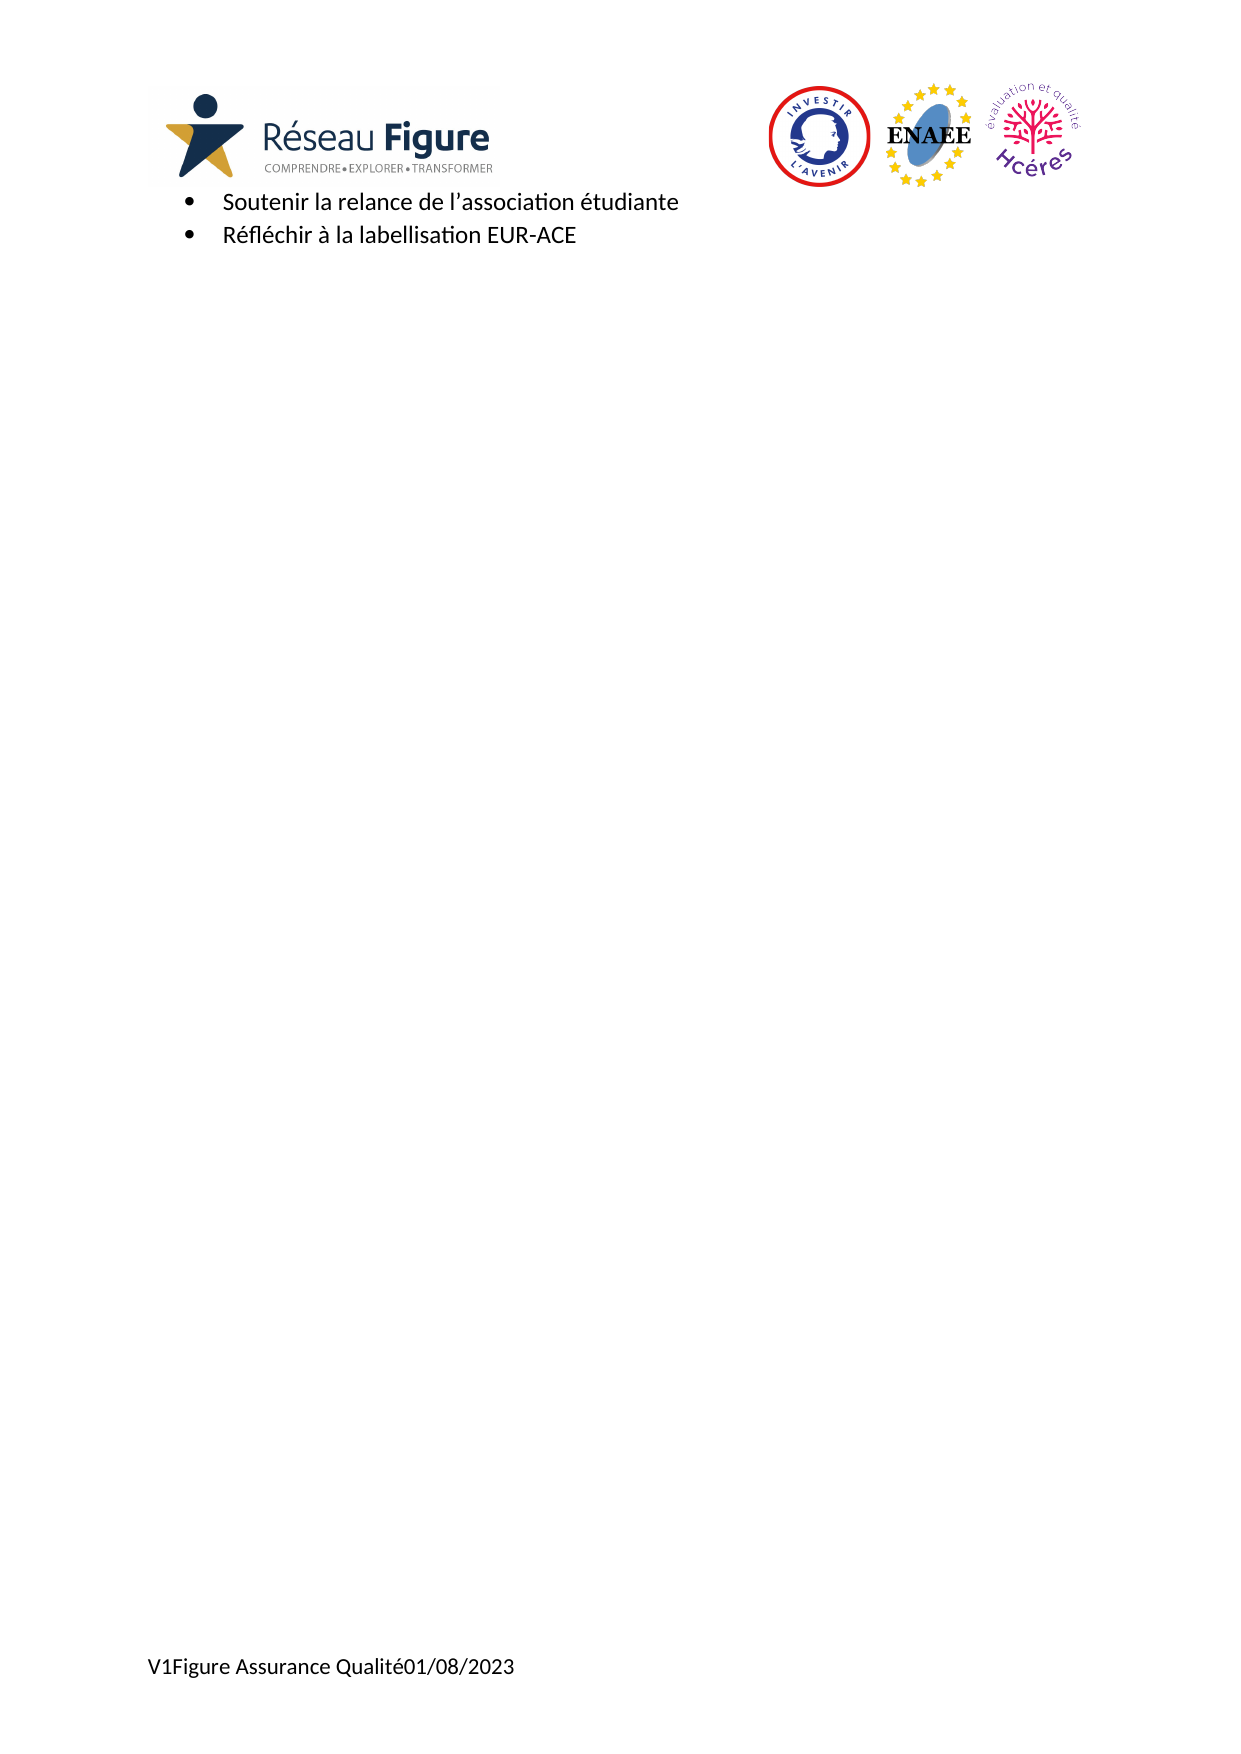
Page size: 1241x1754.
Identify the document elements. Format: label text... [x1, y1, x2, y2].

list Réfléchir à la labellisation EUR-ACE [185, 219, 1093, 250]
picture [886, 83, 972, 187]
picture [147, 86, 500, 187]
picture [976, 73, 1089, 187]
picture [768, 86, 871, 187]
list Soutenir la relance de l’association étudiante [185, 186, 1093, 217]
